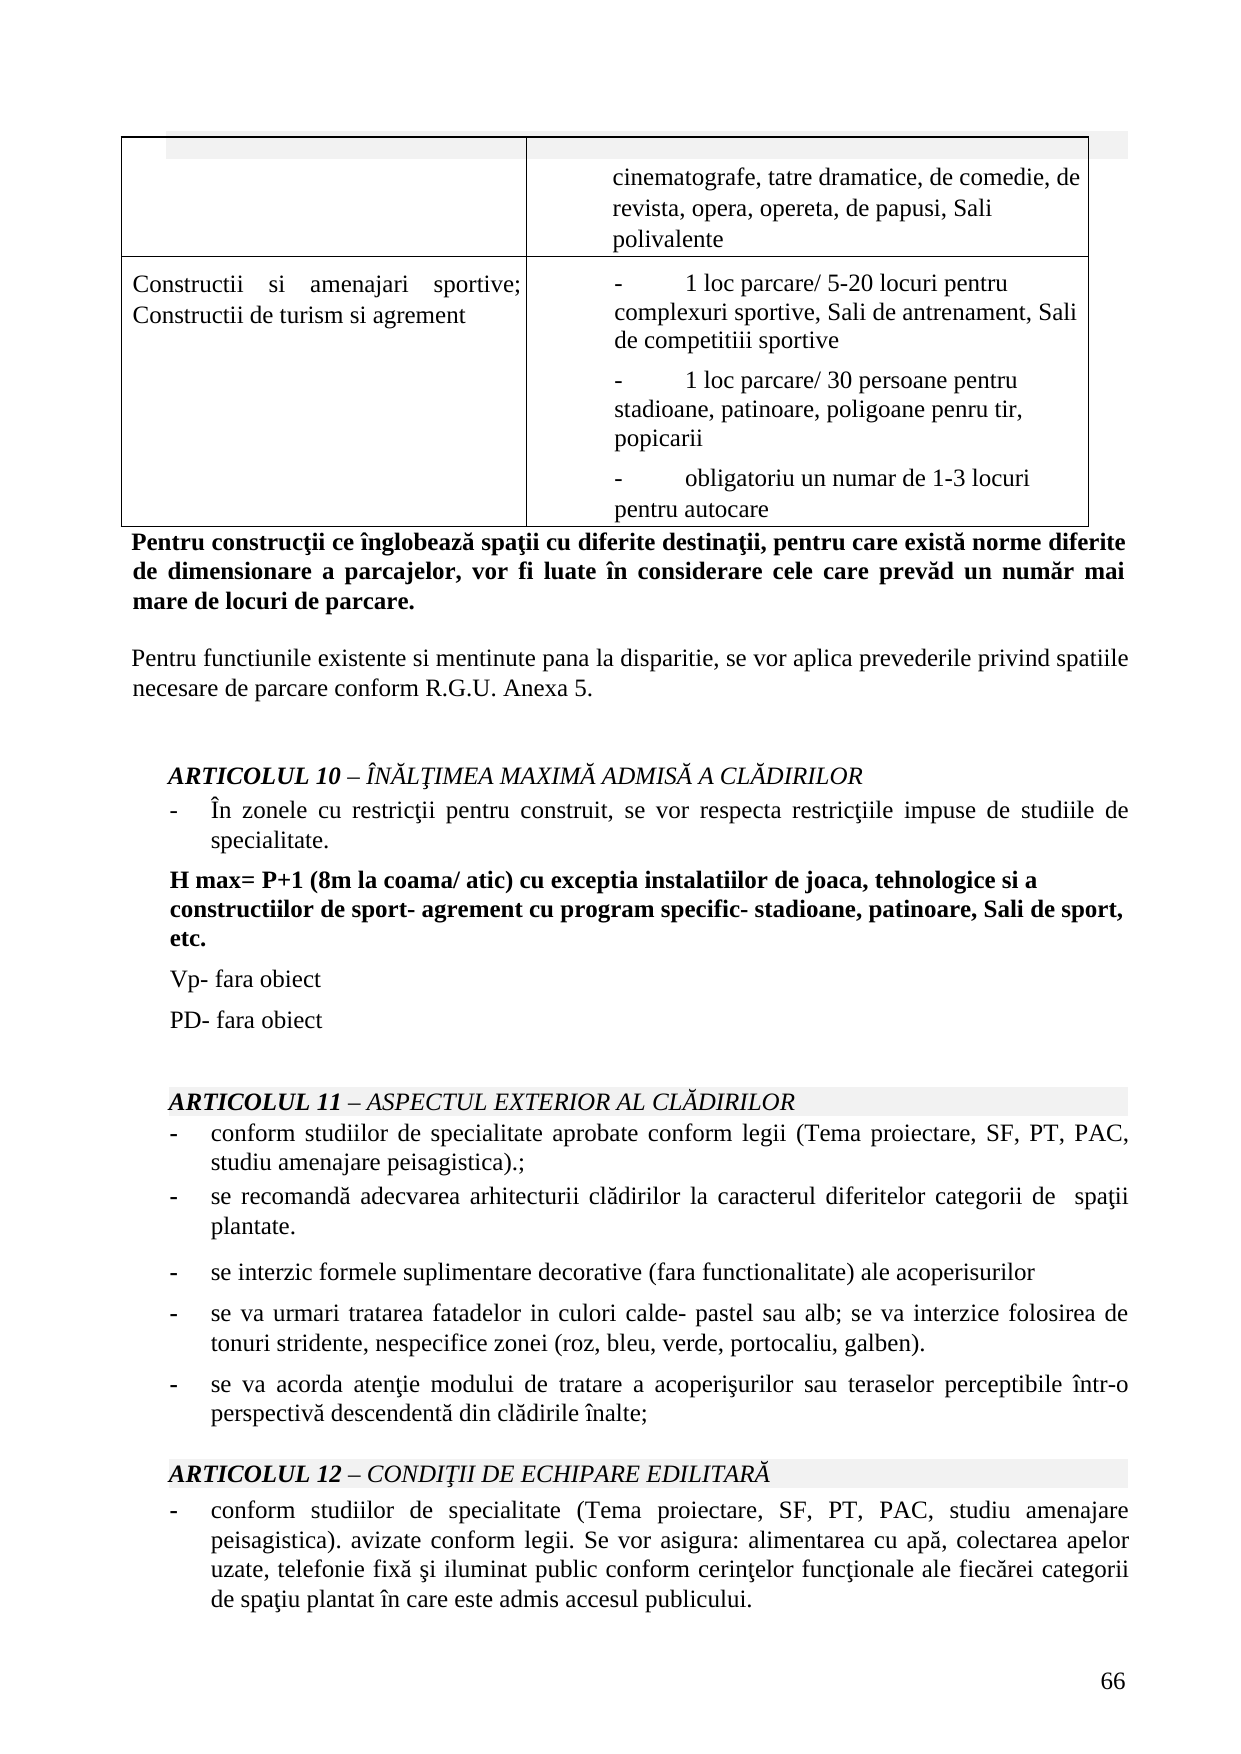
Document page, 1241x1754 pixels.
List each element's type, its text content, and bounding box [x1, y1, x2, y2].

list se va acorda atenţie modului de tratare a acoperişurilor sau teraselor perceptibile într-o perspectivă descendentă din clădirile înalte; [169, 1369, 1130, 1427]
text Vp- fara obiect [169, 964, 1130, 992]
table_cell Constructii si amenajari sportive; Constructii de turism si agrement [122, 257, 526, 526]
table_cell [122, 138, 526, 256]
list se interzic formele suplimentare decorative (fara functionalitate) ale acoperisurilor [169, 1257, 1130, 1286]
text Pentru functiunile existente si mentinute pana la disparitie, se vor aplica prevederile privind spatiile necesare de parcare conform R.G.U. Anexa 5. [131, 643, 1130, 702]
text ARTICOLUL 10 – ÎNĂLŢIMEA MAXIMĂ ADMISĂ A CLĂDIRILOR [168, 761, 1131, 790]
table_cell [527, 138, 1088, 256]
text PD- fara obiect [169, 1005, 1130, 1033]
list se va urmari tratarea fatadelor in culori calde- pastel sau alb; se va interzice folosirea de tonuri stridente, nespecifice zonei (roz, bleu, verde, portocaliu, galben). [169, 1298, 1130, 1356]
table_cell 1 loc parcare/ 5-20 locuri pentru complexuri sportive, Sali de antrenament, Sali de competitiii sportive 1 loc parcare/ 30 persoane pentru stadioane, patinoare, poligoane penru tir, popicarii obligatoriu un numar de 1-3 locuri pentru autocare [527, 257, 1088, 526]
list se recomandă adecvarea arhitecturii clădirilor la caracterul diferitelor categorii de spaţii plantate. [169, 1181, 1130, 1239]
list conform studiilor de specialitate (Tema proiectare, SF, PT, PAC, studiu amenajare peisagistica). avizate conform legii. Se vor asigura: alimentarea cu apă, colectarea apelor uzate, telefonie fixă şi iluminat public conform cerinţelor funcţionale ale fiecărei categorii de spaţiu plantat în care este admis accesul publicului. [169, 1495, 1130, 1613]
list conform studiilor de specialitate aprobate conform legii (Tema proiectare, SF, PT, PAC, studiu amenajare peisagistica).; [169, 1118, 1130, 1176]
text ARTICOLUL 11 – ASPECTUL EXTERIOR AL CLĂDIRILOR [169, 1087, 1128, 1116]
text ARTICOLUL 12 – CONDIŢII DE ECHIPARE EDILITARĂ [169, 1459, 1128, 1488]
text Pentru construcţii ce înglobează spaţii cu diferite destinaţii, pentru care există norme diferite de dimensionare a parcajelor, vor fi luate în considerare cele care prevăd un număr mai mare de locuri de parcare. [131, 527, 1127, 614]
list În zonele cu restricţii pentru construit, se vor respecta restricţiile impuse de studiile de specialitate. [169, 795, 1130, 853]
text H max= P+1 (8m la coama/ atic) cu exceptia instalatiilor de joaca, tehnologice si a constructiilor de sport- agrement cu program specific- stadioane, patinoare, Sali de sport, etc. [169, 866, 1131, 951]
